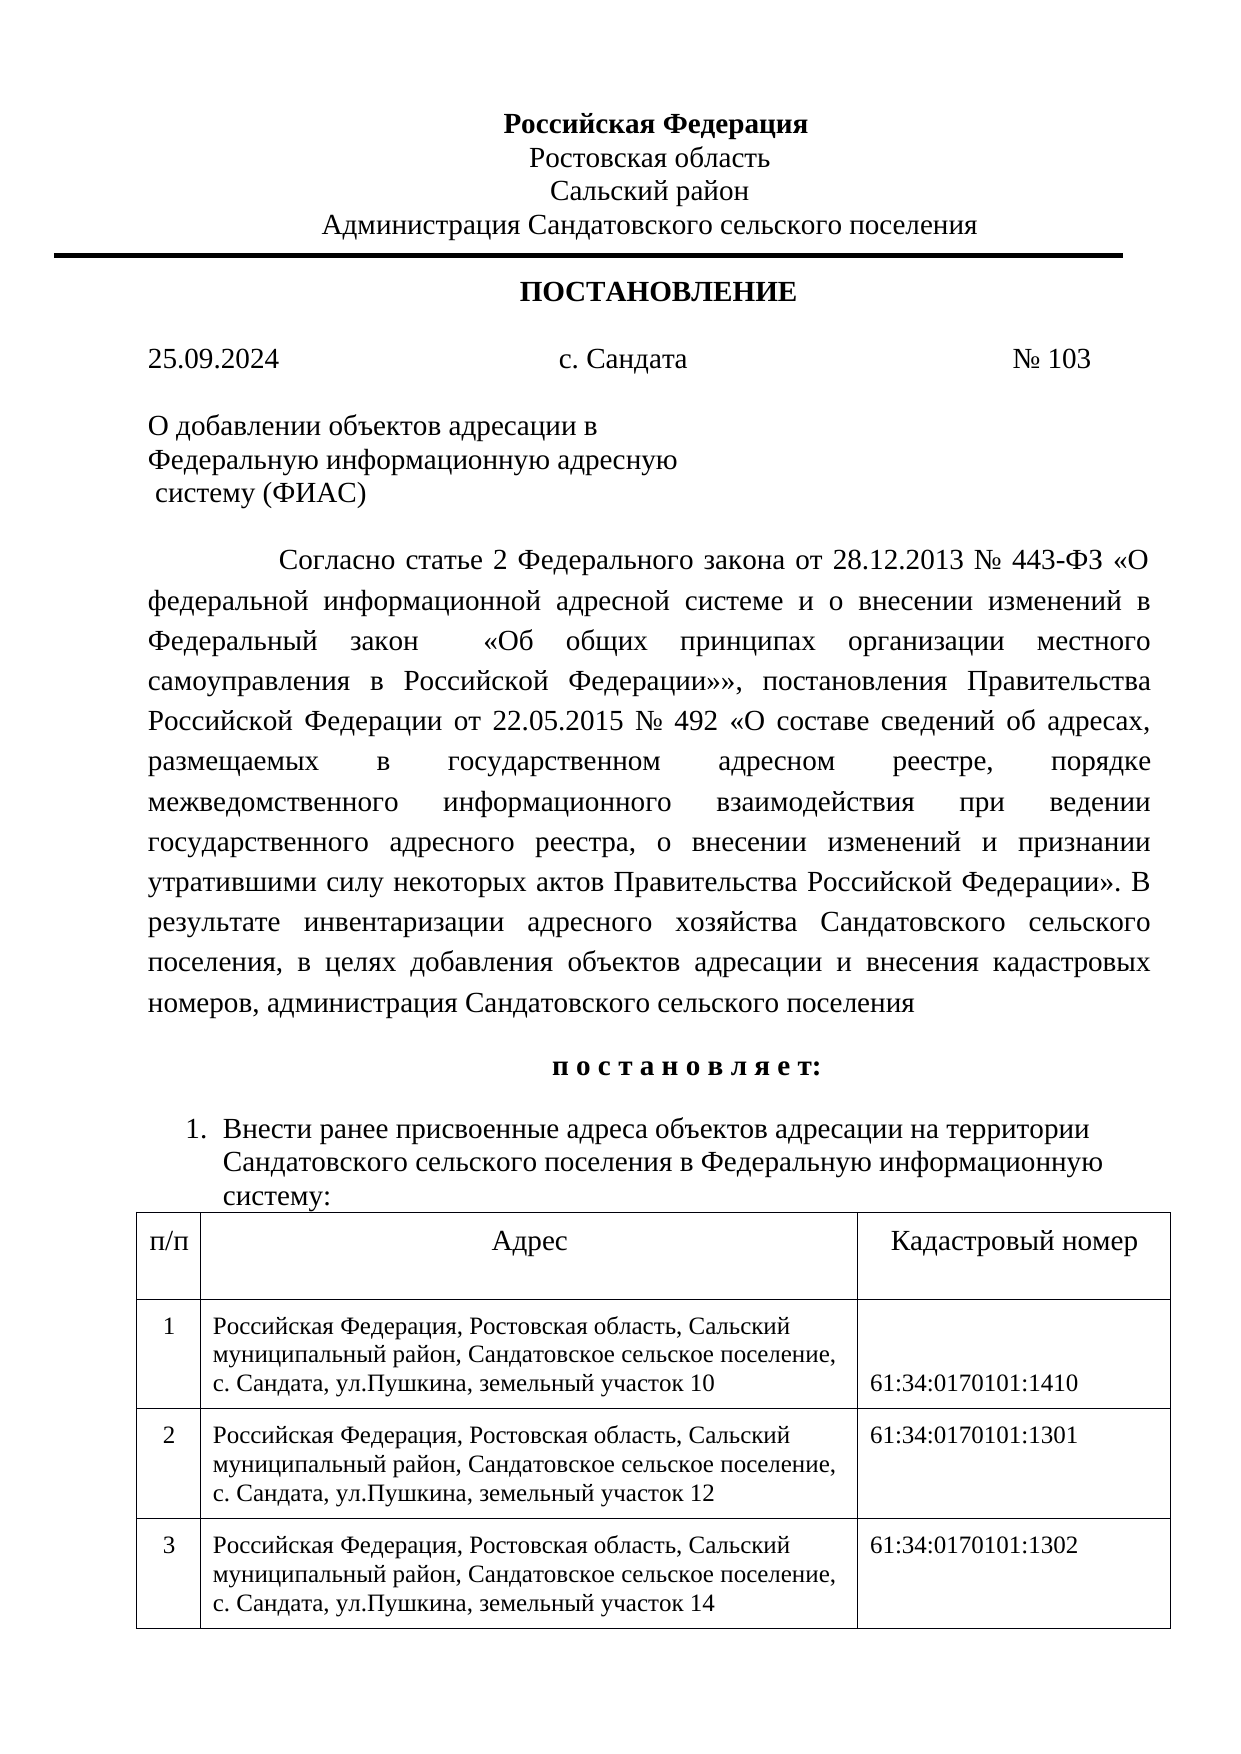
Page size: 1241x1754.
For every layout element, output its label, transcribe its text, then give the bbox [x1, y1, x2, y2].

text О добавлении объектов адресации в [148, 408, 1152, 442]
text ПОСТАНОВЛЕНИЕ [148, 274, 1152, 308]
text 25.09.2024 с. Сандата № 103 [148, 341, 1152, 375]
list Внести ранее присвоенные адреса объектов адресации на территории Сандатовского сельского поселения в Федеральную информационную систему: [185, 1111, 1152, 1212]
table_cell 61:34:0170101:1410 [858, 1300, 1170, 1408]
text Ростовская область [148, 140, 1152, 173]
table_cell 1 [137, 1300, 200, 1408]
table_cell 3 [137, 1519, 200, 1628]
table_cell 61:34:0170101:1302 [858, 1519, 1170, 1628]
text Согласно статье 2 Федерального закона от 28.12.2013 № 443-ФЗ «О федеральной информационной адресной системе и о внесении изменений в Федеральный закон «Об общих принципах организации местного самоуправления в Российской Федерации»», постановления Правительства Российской Федерации от 22.05.2015 № 492 «О составе сведений об адресах, размещаемых в государственном адресном реестре, порядке межведомственного информационного взаимодействия при ведении государственного адресного реестра, о внесении изменений и признании утратившими силу некоторых актов Правительства Российской Федерации». В результате инвентаризации адресного хозяйства Сандатовского сельского поселения, в целях добавления объектов адресации и внесения кадастровых номеров, администрация Сандатовского сельского поселения [148, 542, 1152, 1018]
table_cell Российская Федерация, Ростовская область, Сальский муниципальный район, Сандатовское сельское поселение, с. Сандата, ул.Пушкина, земельный участок 12 [201, 1409, 857, 1518]
table_cell 61:34:0170101:1301 [858, 1409, 1170, 1518]
table_cell Российская Федерация, Ростовская область, Сальский муниципальный район, Сандатовское сельское поселение, с. Сандата, ул.Пушкина, земельный участок 10 [201, 1300, 857, 1408]
title Российская Федерация [148, 106, 1152, 140]
table_header Адрес [201, 1213, 857, 1298]
table_cell 2 [137, 1409, 200, 1518]
text п о с т а н о в л я е т: [148, 1048, 1152, 1082]
table_header п/п [137, 1213, 200, 1298]
text Федеральную информационную адресную [148, 442, 1152, 475]
table_cell Российская Федерация, Ростовская область, Сальский муниципальный район, Сандатовское сельское поселение, с. Сандата, ул.Пушкина, земельный участок 14 [201, 1519, 857, 1628]
text Сальский район [148, 173, 1152, 207]
text систему (ФИАС) [148, 475, 1152, 509]
text Администрация Сандатовского сельского поселения [148, 207, 1152, 241]
table_header Кадастровый номер [858, 1213, 1170, 1298]
